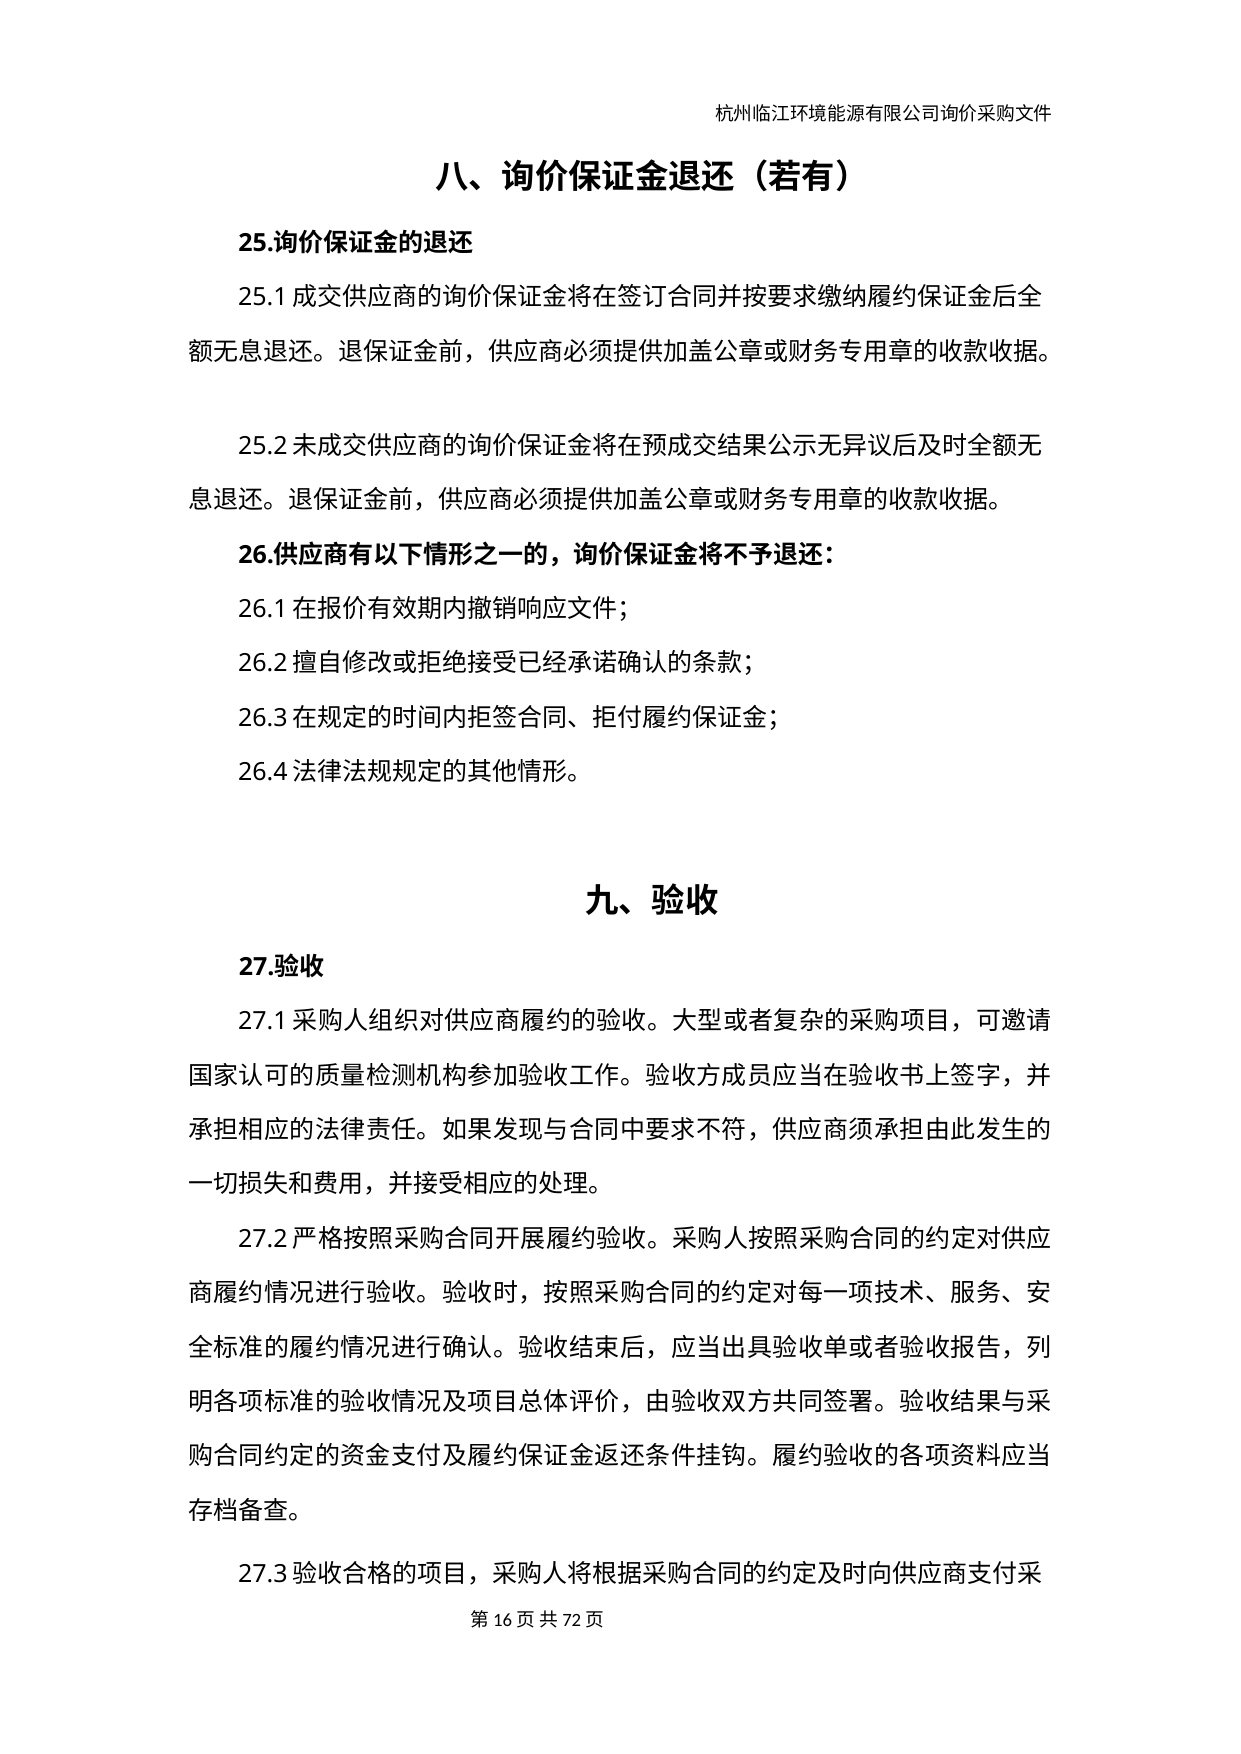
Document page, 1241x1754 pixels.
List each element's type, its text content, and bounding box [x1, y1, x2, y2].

text 26.3在规定的时间内拒签合同、拒付履约保证金； [188, 697, 1052, 733]
text 25.询价保证金的退还 [188, 222, 1052, 258]
text 27.1采购人组织对供应商履约的验收。大型或者复杂的采购项目，可邀请国家认可的质量检测机构参加验收工作。验收方成员应当在验收书上签字，并承担相应的法律责任。如果发现与合同中要求不符，供应商须承担由此发生的一切损失和费用，并接受相应的处理。 [188, 1001, 1052, 1200]
text 26.4法律法规规定的其他情形。 [188, 752, 1052, 788]
text 25.1成交供应商的询价保证金将在签订合同并按要求缴纳履约保证金后全额无息退还。退保证金前，供应商必须提供加盖公章或财务专用章的收款收据。 [188, 277, 1052, 412]
text 27.2严格按照采购合同开展履约验收。采购人按照采购合同的约定对供应商履约情况进行验收。验收时，按照采购合同的约定对每一项技术、服务、安全标准的履约情况进行确认。验收结束后，应当出具验收单或者验收报告，列明各项标准的验收情况及项目总体评价，由验收双方共同签署。验收结果与采购合同约定的资金支付及履约保证金返还条件挂钩。履约验收的各项资料应当存档备查。 [188, 1218, 1052, 1526]
text 八、询价保证金退还（若有） [200, 150, 1052, 198]
text 27.验收 [188, 946, 1052, 983]
text 九、验收 [200, 874, 1052, 922]
text 26.1在报价有效期内撤销响应文件； [188, 588, 1052, 625]
text 25.2未成交供应商的询价保证金将在预成交结果公示无异议后及时全额无息退还。退保证金前，供应商必须提供加盖公章或财务专用章的收款收据。 [188, 425, 1052, 516]
text 26.供应商有以下情形之一的，询价保证金将不予退还： [188, 534, 1052, 570]
text 26.2擅自修改或拒绝接受已经承诺确认的条款； [188, 643, 1052, 679]
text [188, 1544, 1052, 1592]
